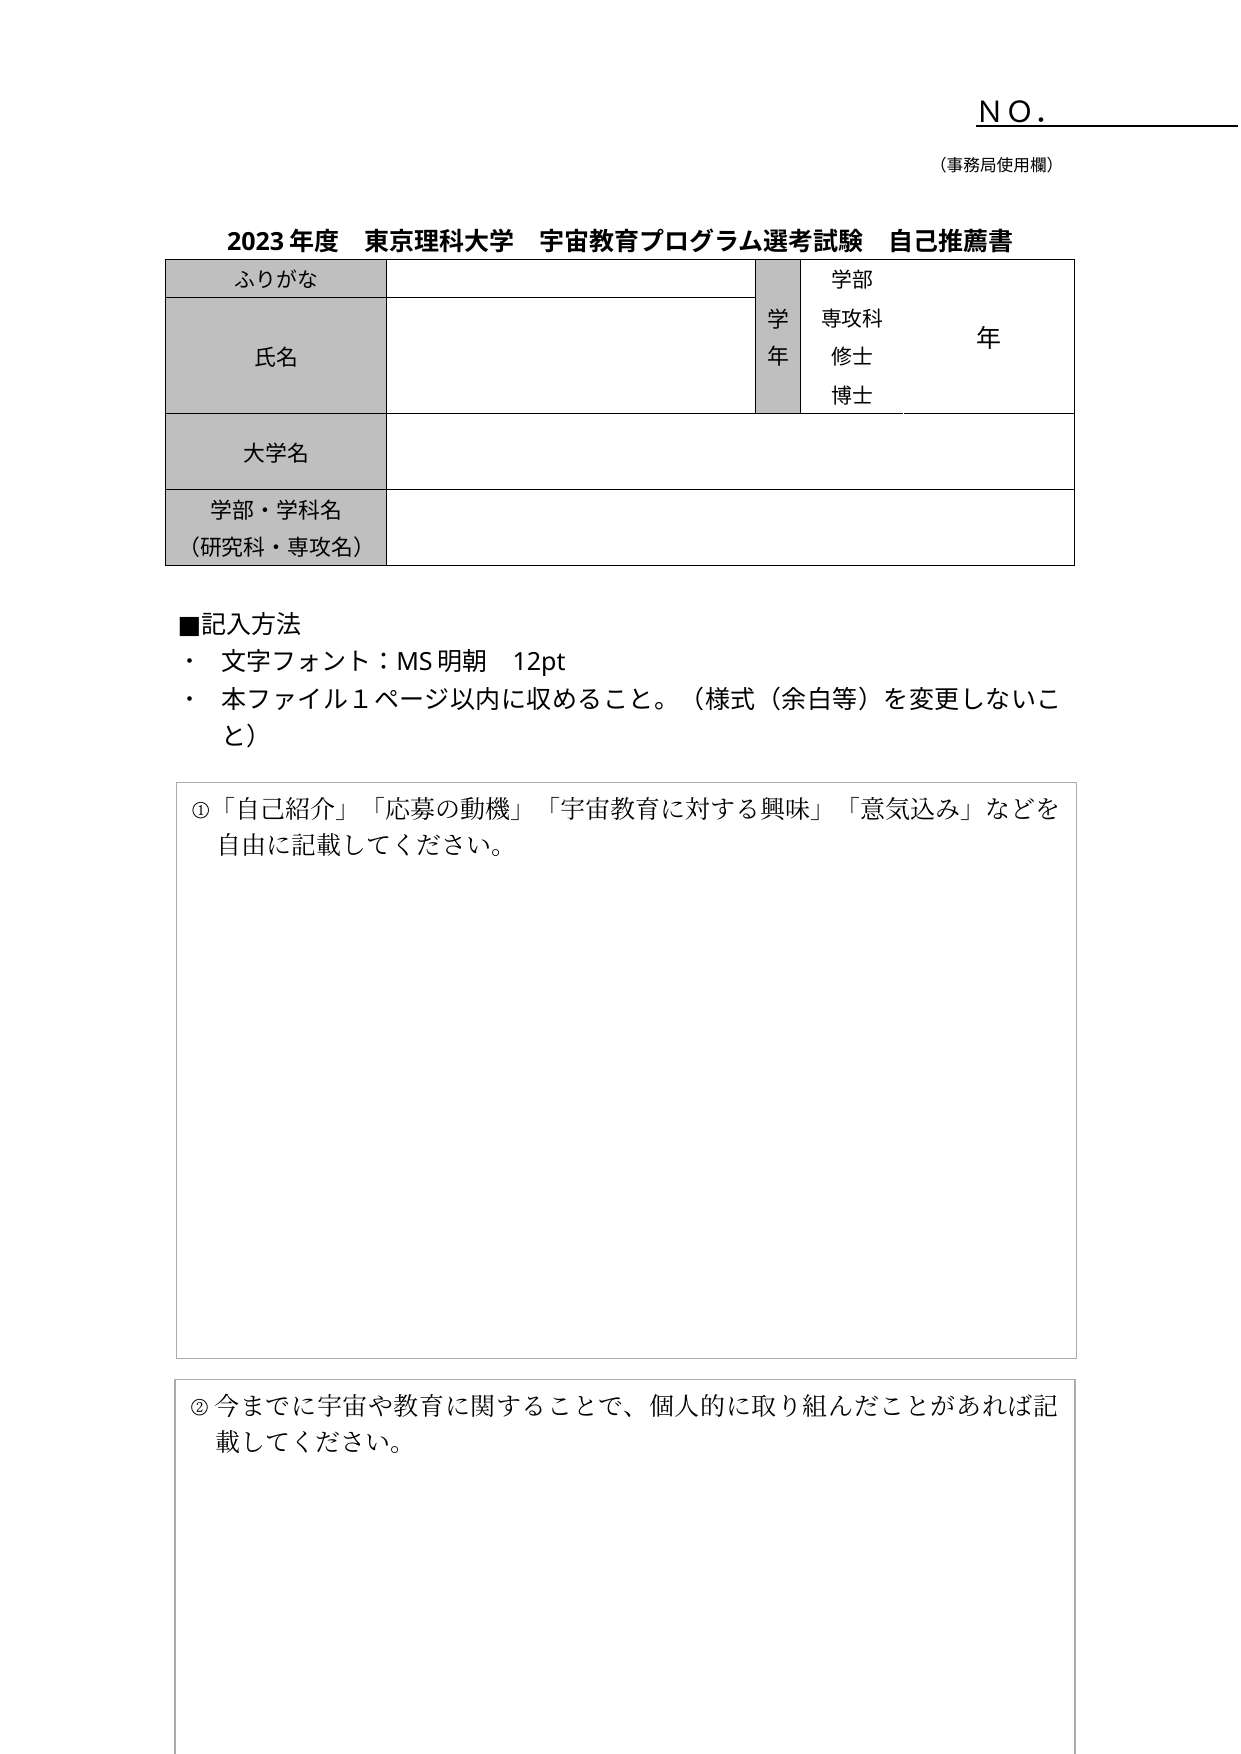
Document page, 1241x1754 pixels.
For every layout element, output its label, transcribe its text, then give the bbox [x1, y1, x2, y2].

table_cell 専攻科 [801, 298, 903, 336]
table_cell [387, 298, 755, 413]
table_cell 博士 [801, 375, 903, 413]
table_header 学年 [756, 260, 800, 413]
table_header 年 [904, 260, 1074, 413]
table_cell 大学名 [166, 414, 386, 489]
table_cell [387, 414, 1074, 489]
text 2023年度 東京理科大学 宇宙教育プログラム選考試験 自己推薦書 [177, 221, 1063, 259]
table_cell 修士 [801, 337, 903, 374]
table_cell 学部・学科名 （研究科・専攻名） [166, 490, 386, 565]
list 文字フォント：MS明朝 12pt [177, 641, 1063, 678]
table_header 学部 [801, 260, 903, 297]
table_header ふりがな [166, 260, 386, 297]
table_cell [387, 490, 1074, 565]
text ■記入方法 [177, 603, 1063, 641]
table_header [387, 260, 755, 297]
list 本ファイル１ページ以内に収めること。（様式（余白等）を変更しないこと） [177, 678, 1063, 753]
table_cell 氏名 [166, 298, 386, 413]
